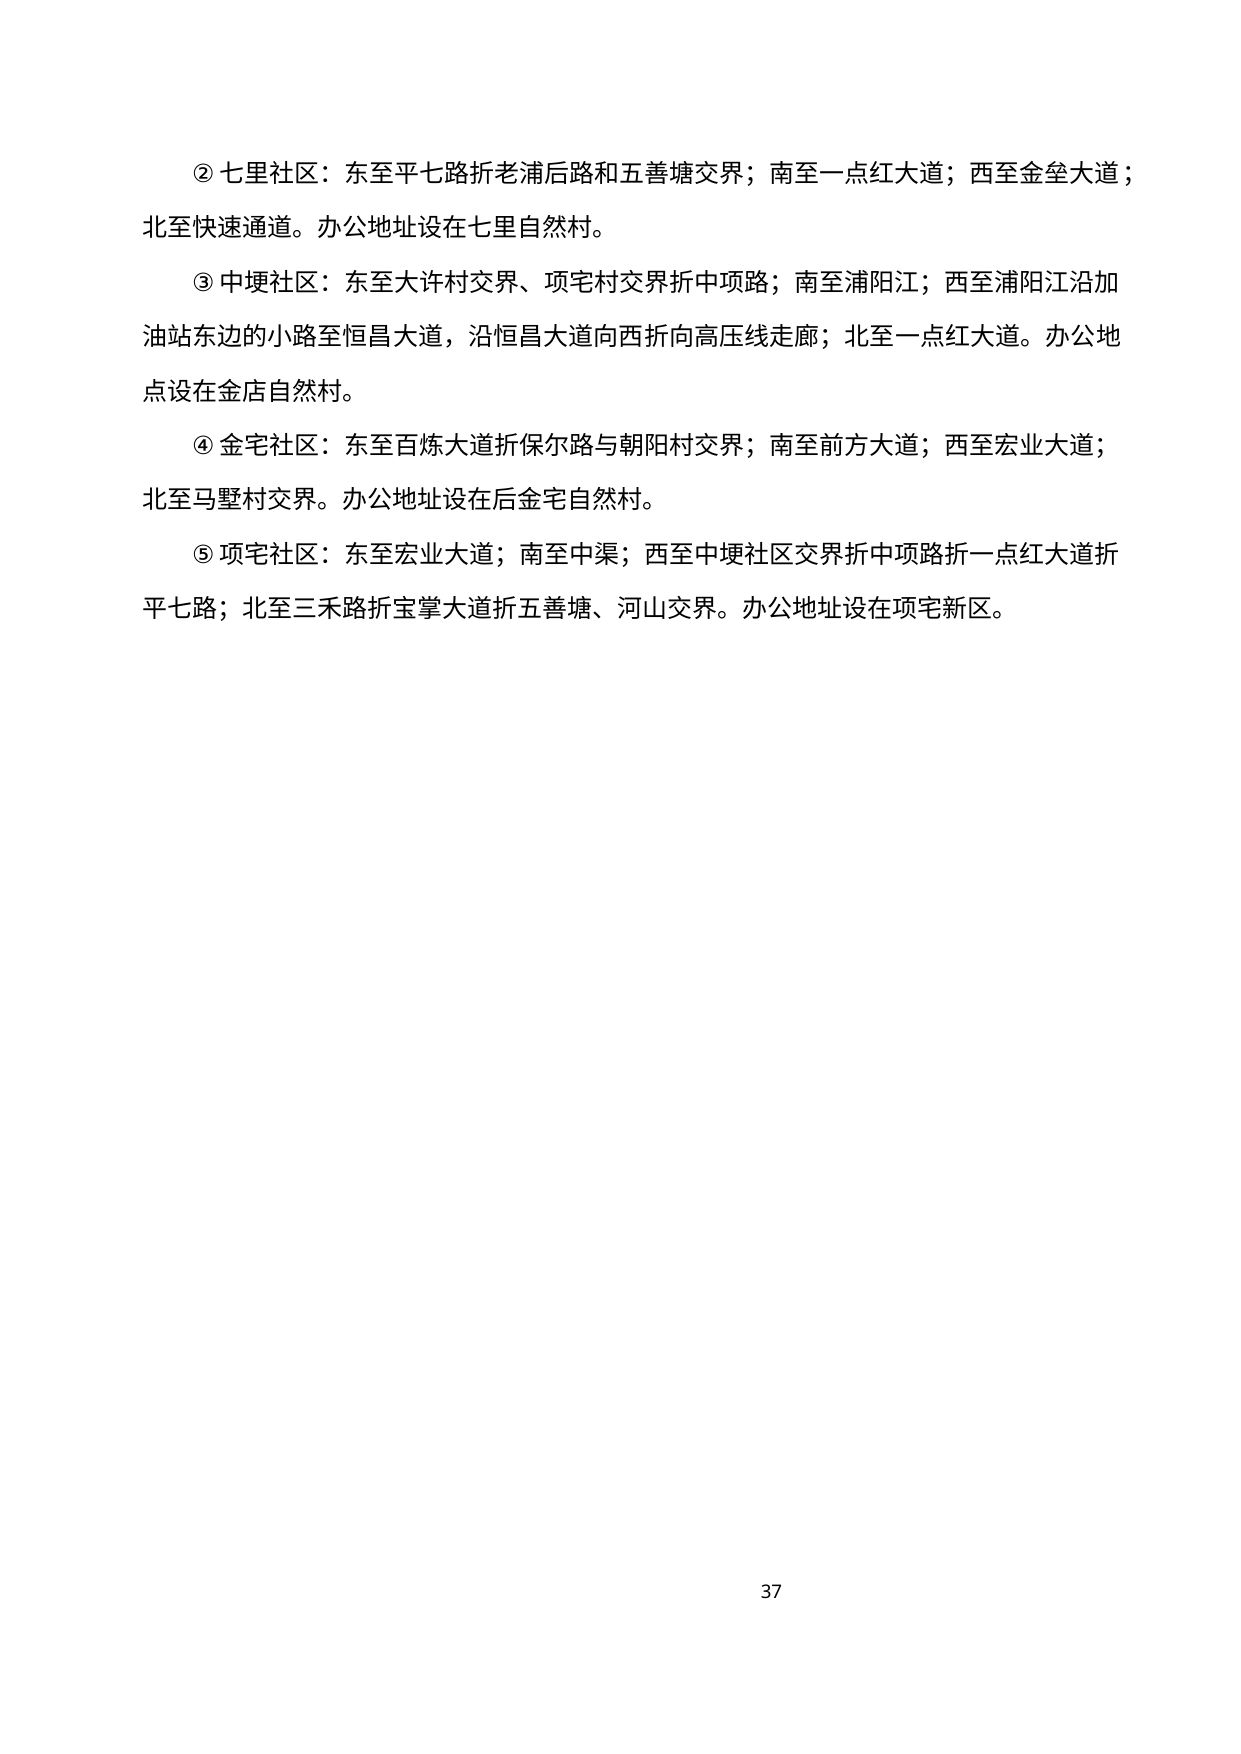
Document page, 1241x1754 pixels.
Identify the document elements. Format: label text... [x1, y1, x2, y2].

list ③中埂社区：东至大许村交界、项宅村交界折中项路；南至浦阳江；西至浦阳江沿加油站东边的小路至恒昌大道，沿恒昌大道向西折向高压线走廊；北至一点红大道。办公地点设在金店自然村。 [142, 262, 1122, 407]
list ④金宅社区：东至百炼大道折保尔路与朝阳村交界；南至前方大道；西至宏业大道；北至马墅村交界。办公地址设在后金宅自然村。 [142, 425, 1122, 516]
list ②七里社区：东至平七路折老浦后路和五善塘交界；南至一点红大道；西至金垒大道；北至快速通道。办公地址设在七里自然村。 [142, 153, 1122, 244]
list ⑤项宅社区：东至宏业大道；南至中渠；西至中埂社区交界折中项路折一点红大道折平七路；北至三禾路折宝掌大道折五善塘、河山交界。办公地址设在项宅新区。 [142, 534, 1122, 625]
